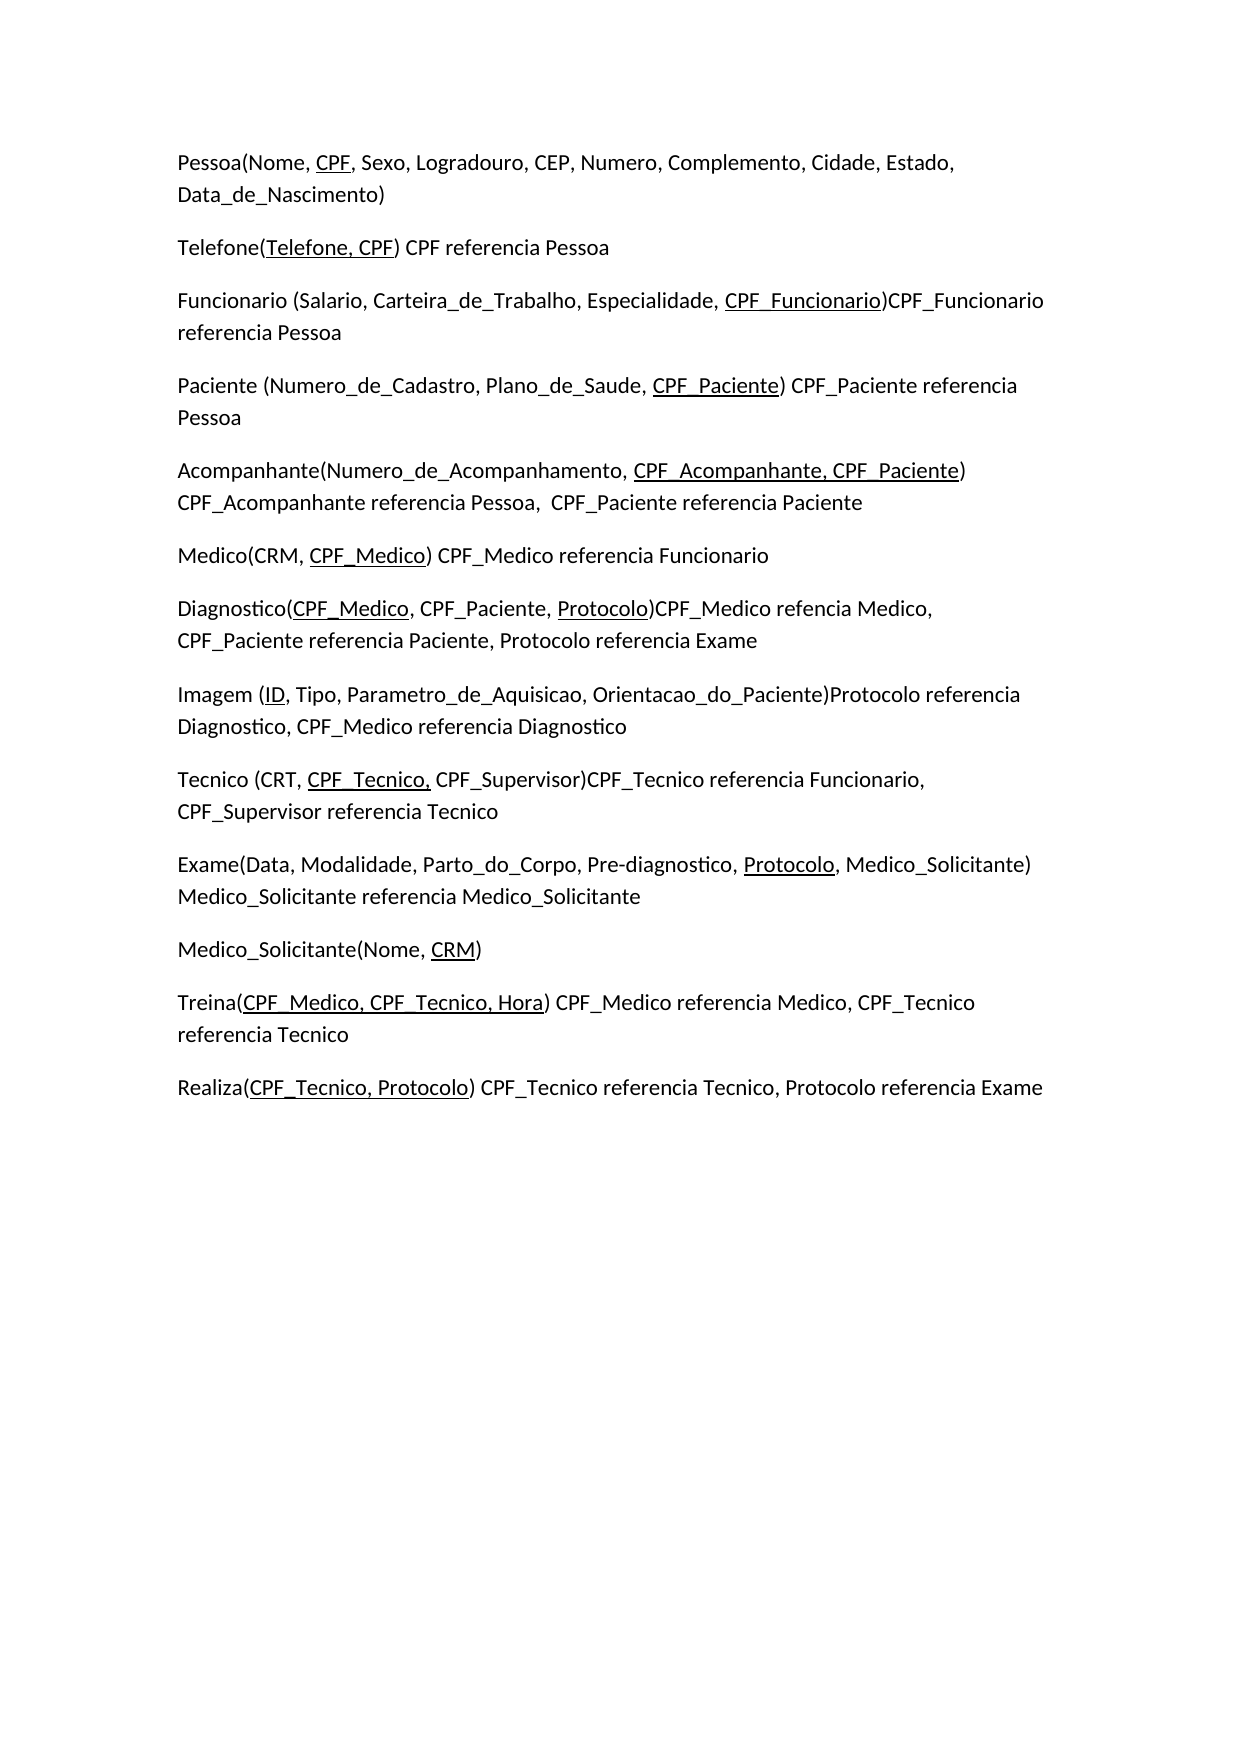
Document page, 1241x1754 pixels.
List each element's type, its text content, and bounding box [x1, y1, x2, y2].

text Medico_Solicitante(Nome, CRM) [177, 935, 1063, 963]
text Pessoa(Nome, CPF, Sexo, Logradouro, CEP, Numero, Complemento, Cidade, Estado, Data_de_Nascimento) [177, 148, 1063, 208]
text Treina(CPF_Medico, CPF_Tecnico, Hora) CPF_Medico referencia Medico, CPF_Tecnico referencia Tecnico [177, 988, 1063, 1048]
text Imagem (ID, Tipo, Parametro_de_Aquisicao, Orientacao_do_Paciente)Protocolo referencia Diagnostico, CPF_Medico referencia Diagnostico [177, 680, 1063, 740]
text Telefone(Telefone, CPF) CPF referencia Pessoa [177, 233, 1063, 261]
text Funcionario (Salario, Carteira_de_Trabalho, Especialidade, CPF_Funcionario)CPF_Funcionario referencia Pessoa [177, 286, 1063, 346]
text Medico(CRM, CPF_Medico) CPF_Medico referencia Funcionario [177, 541, 1063, 569]
text Diagnostico(CPF_Medico, CPF_Paciente, Protocolo)CPF_Medico refencia Medico, CPF_Paciente referencia Paciente, Protocolo referencia Exame [177, 594, 1063, 655]
text Tecnico (CRT, CPF_Tecnico, CPF_Supervisor)CPF_Tecnico referencia Funcionario, CPF_Supervisor referencia Tecnico [177, 765, 1063, 825]
text Acompanhante(Numero_de_Acompanhamento, CPF_Acompanhante, CPF_Paciente) CPF_Acompanhante referencia Pessoa, CPF_Paciente referencia Paciente [177, 456, 1063, 516]
text Paciente (Numero_de_Cadastro, Plano_de_Saude, CPF_Paciente) CPF_Paciente referencia Pessoa [177, 371, 1063, 431]
text Realiza(CPF_Tecnico, Protocolo) CPF_Tecnico referencia Tecnico, Protocolo referencia Exame [177, 1073, 1063, 1102]
text Exame(Data, Modalidade, Parto_do_Corpo, Pre-diagnostico, Protocolo, Medico_Solicitante) Medico_Solicitante referencia Medico_Solicitante [177, 850, 1063, 910]
